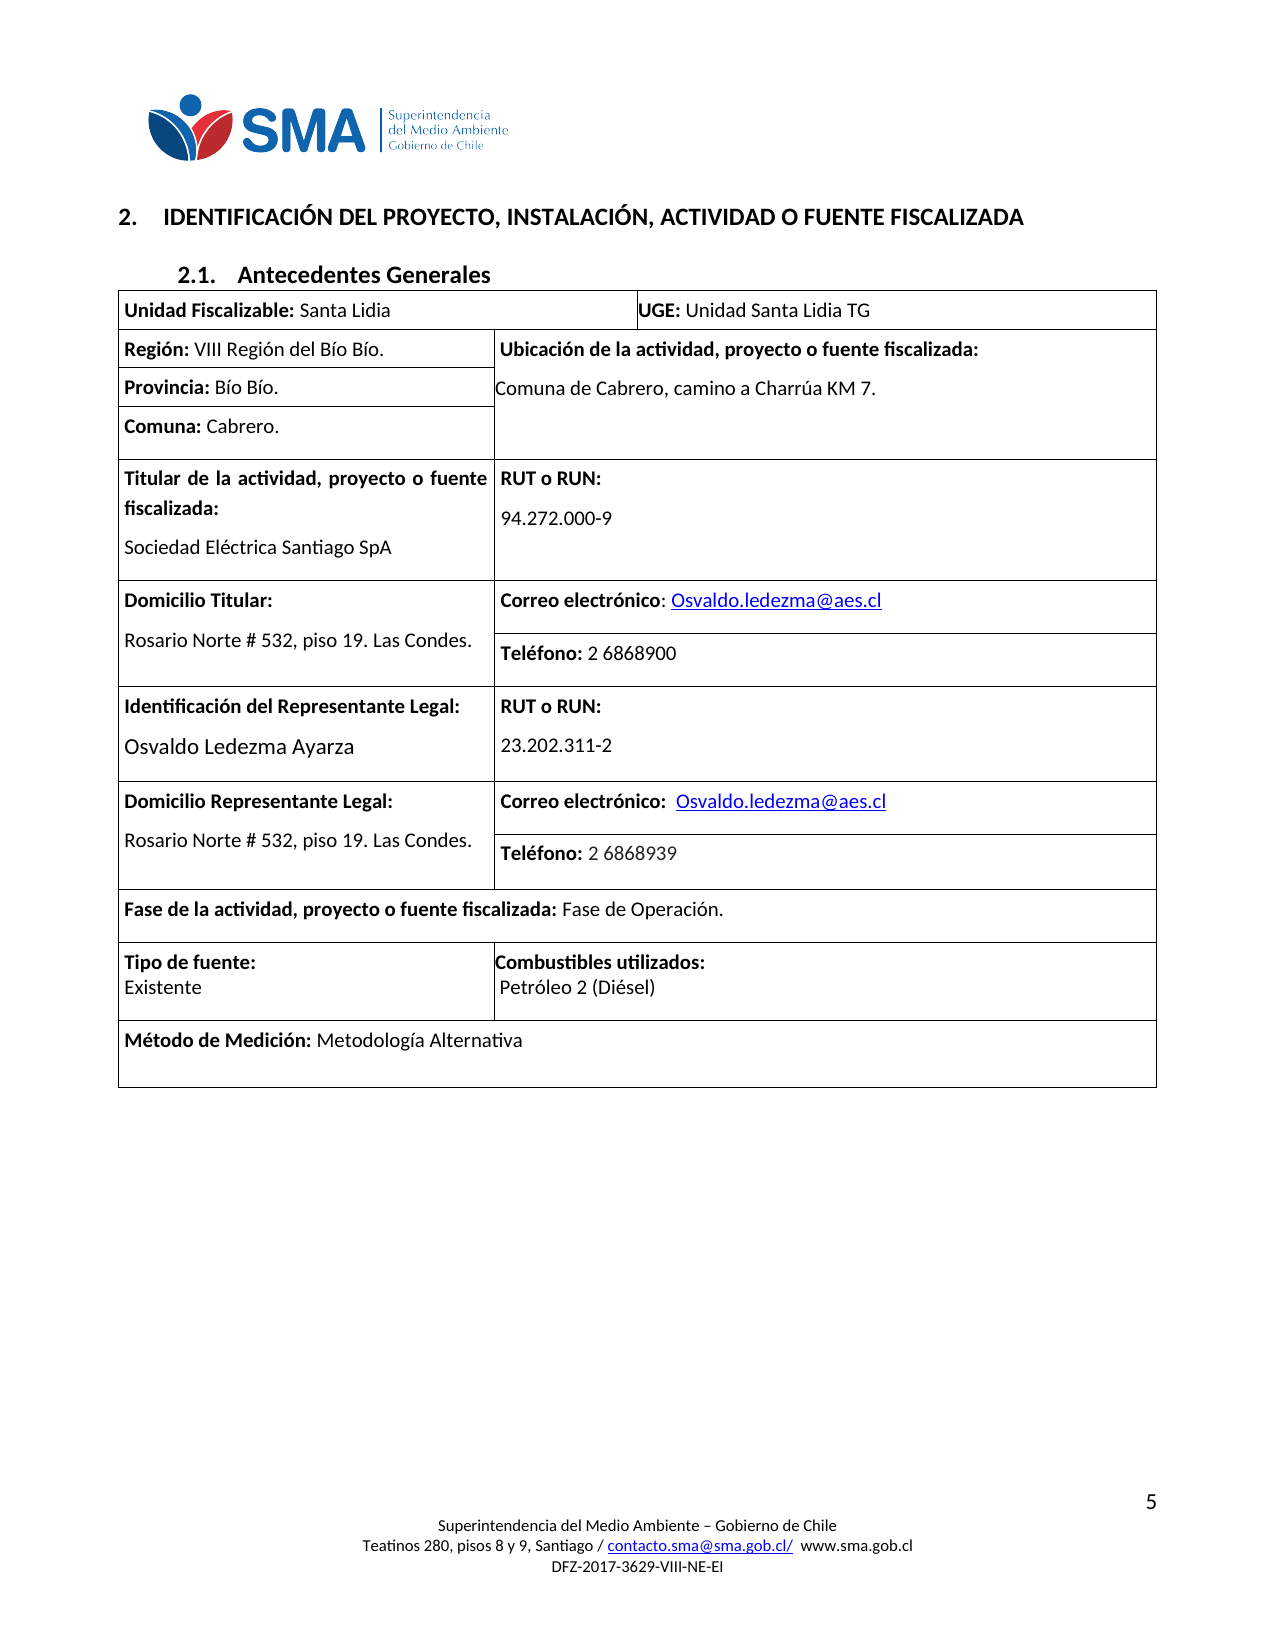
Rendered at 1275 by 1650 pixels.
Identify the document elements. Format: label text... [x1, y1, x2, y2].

picture [118, 73, 528, 176]
table_cell RUT o RUN: 23.202.311-2 [495, 687, 1156, 781]
table_cell Teléfono: 2 6868900 [495, 634, 1156, 686]
table_header Unidad Fiscalizable: Santa Lidia [119, 291, 637, 329]
table_cell Provincia: Bío Bío. [119, 368, 494, 406]
table_header UGE: Unidad Santa Lidia TG [638, 291, 1156, 329]
table_cell Combustibles utilizados: Petróleo 2 (Diésel) [495, 943, 1156, 1020]
subtitle Antecedentes Generales [177, 259, 1157, 290]
table_cell Método de Medición: Metodología Alternativa [119, 1021, 1156, 1087]
table_cell Correo electrónico: Osvaldo.ledezma@aes.cl [495, 581, 1156, 633]
table_cell Domicilio Titular: Rosario Norte # 532, piso 19. Las Condes. [119, 581, 494, 686]
table_cell Tipo de fuente: Existente [119, 943, 494, 1020]
table_cell Domicilio Representante Legal: Rosario Norte # 532, piso 19. Las Condes. [119, 782, 494, 889]
subtitle IDENTIFICACIÓN DEL PROYECTO, INSTALACIÓN, ACTIVIDAD O FUENTE FISCALIZADA [118, 201, 1157, 231]
table_cell Fase de la actividad, proyecto o fuente fiscalizada: Fase de Operación. [119, 890, 1156, 942]
table_cell Ubicación de la actividad, proyecto o fuente fiscalizada: Comuna de Cabrero, camino a Charrúa KM 7. [495, 330, 1156, 458]
table_cell Teléfono: 2 6868939 [495, 835, 1156, 889]
table_cell Identificación del Representante Legal: Osvaldo Ledezma Ayarza [119, 687, 494, 781]
table_cell Titular de la actividad, proyecto o fuente fiscalizada: Sociedad Eléctrica Santiago SpA [119, 460, 494, 580]
table_cell Correo electrónico: Osvaldo.ledezma@aes.cl [495, 782, 1156, 833]
table_cell RUT o RUN: 94.272.000-9 [495, 460, 1156, 580]
table_cell Región: VIII Región del Bío Bío. [119, 330, 494, 367]
table_cell Comuna: Cabrero. [119, 407, 494, 458]
